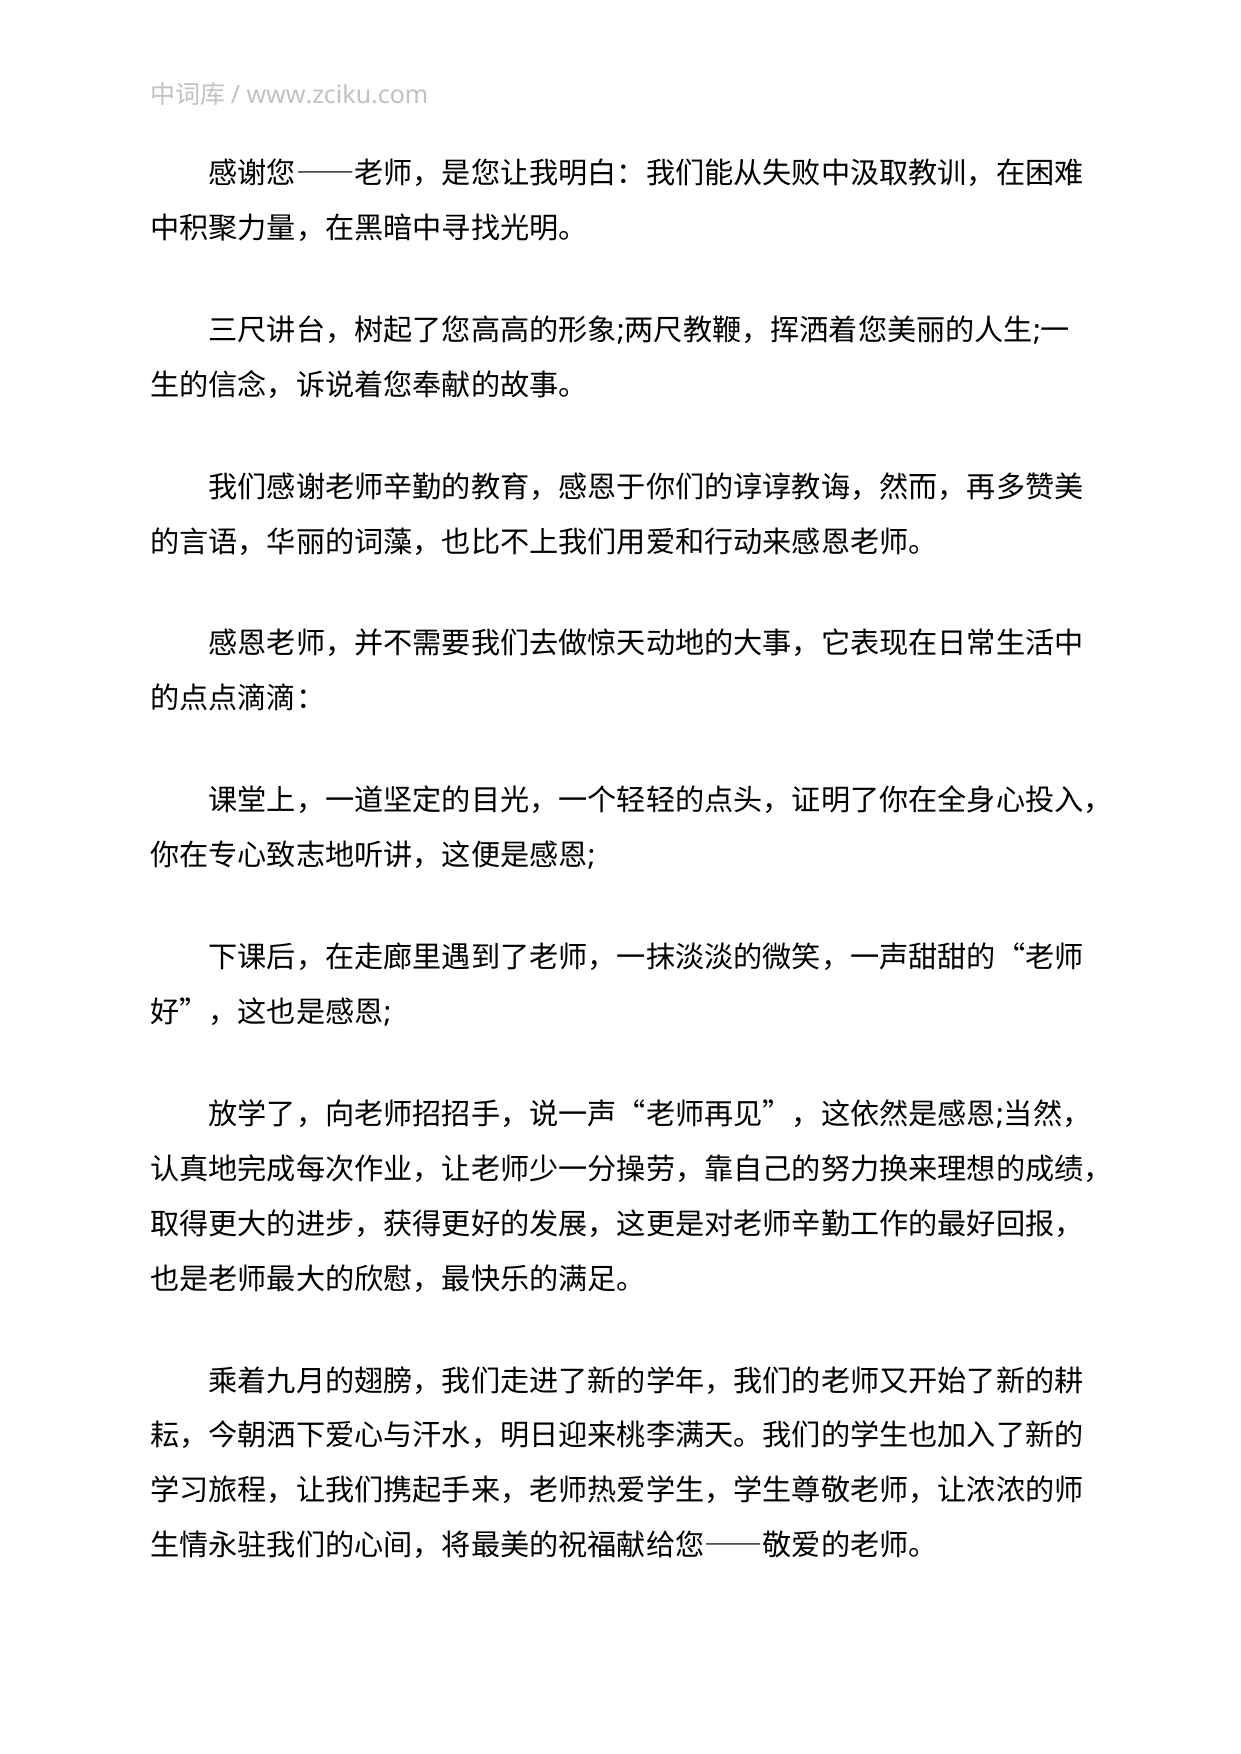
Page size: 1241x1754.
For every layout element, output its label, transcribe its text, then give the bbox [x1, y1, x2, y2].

text 放学了，向老师招招手，说一声“老师再见”，这依然是感恩;当然，认真地完成每次作业，让老师少一分操劳，靠自己的努力换来理想的成绩，取得更大的进步，获得更好的发展，这更是对老师辛勤工作的最好回报，也是老师最大的欣慰，最快乐的满足。 [150, 1091, 1090, 1298]
text 我们感谢老师辛勤的教育，感恩于你们的谆谆教诲，然而，再多赞美的言语，华丽的词藻，也比不上我们用爱和行动来感恩老师。 [150, 463, 1090, 561]
text 感谢您——老师，是您让我明白：我们能从失败中汲取教训，在困难中积聚力量，在黑暗中寻找光明。 [150, 150, 1090, 247]
text 课堂上，一道坚定的目光，一个轻轻的点头，证明了你在全身心投入，你在专心致志地听讲，这便是感恩; [150, 777, 1090, 874]
text 三尺讲台，树起了您高高的形象;两尺教鞭，挥洒着您美丽的人生;一生的信念，诉说着您奉献的故事。 [150, 307, 1090, 404]
text 乘着九月的翅膀，我们走进了新的学年，我们的老师又开始了新的耕耘，今朝洒下爱心与汗水，明日迎来桃李满天。我们的学生也加入了新的学习旅程，让我们携起手来，老师热爱学生，学生尊敬老师，让浓浓的师生情永驻我们的心间，将最美的祝福献给您——敬爱的老师。 [150, 1357, 1090, 1564]
text 感恩老师，并不需要我们去做惊天动地的大事，它表现在日常生活中的点点滴滴： [150, 620, 1090, 717]
text 下课后，在走廊里遇到了老师，一抹淡淡的微笑，一声甜甜的“老师好”，这也是感恩; [150, 934, 1090, 1031]
